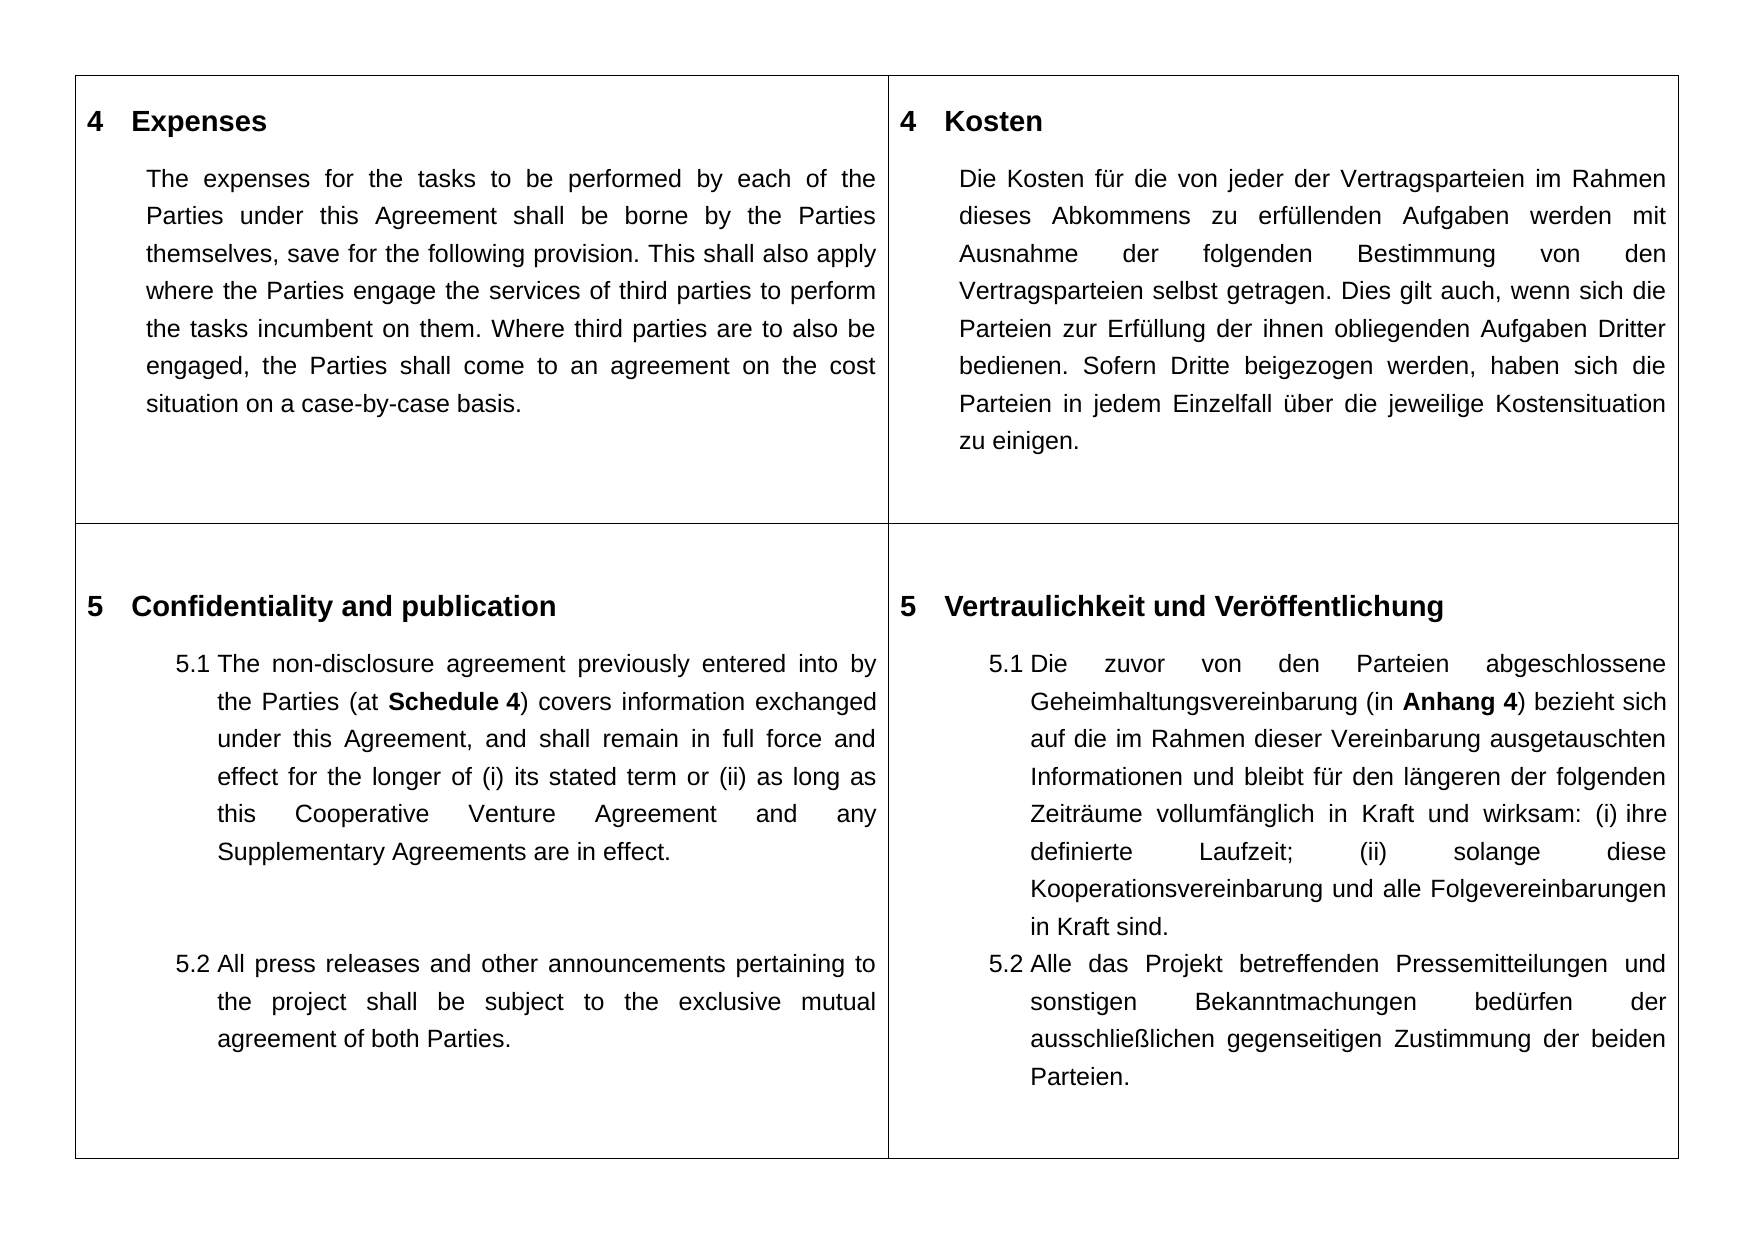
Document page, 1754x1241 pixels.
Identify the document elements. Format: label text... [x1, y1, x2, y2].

table_cell Vertraulichkeit und Veröffentlichung Die zuvor von den Parteien abgeschlossene Geheimhaltungsvereinbarung (in Anhang 4) bezieht sich auf die im Rahmen dieser Vereinbarung ausgetauschten Informationen und bleibt für den längeren der folgenden Zeiträume vollumfänglich in Kraft und wirksam: (i) ihre definierte Laufzeit; (ii) solange diese Kooperationsvereinbarung und alle Folgevereinbarungen in Kraft sind. Alle das Projekt betreffenden Pressemitteilungen und sonstigen Bekanntmachungen bedürfen der ausschließlichen gegenseitigen Zustimmung der beiden Parteien. [889, 524, 1678, 1158]
table_cell Expenses The expenses for the tasks to be performed by each of the Parties under this Agreement shall be borne by the Parties themselves, save for the following provision. This shall also apply where the Parties engage the services of third parties to perform the tasks incumbent on them. Where third parties are to also be engaged, the Parties shall come to an agreement on the cost situation on a case-by-case basis. [76, 76, 888, 523]
table_cell Kosten Die Kosten für die von jeder der Vertragsparteien im Rahmen dieses Abkommens zu erfüllenden Aufgaben werden mit Ausnahme der folgenden Bestimmung von den Vertragsparteien selbst getragen. Dies gilt auch, wenn sich die Parteien zur Erfüllung der ihnen obliegenden Aufgaben Dritter bedienen. Sofern Dritte beigezogen werden, haben sich die Parteien in jedem Einzelfall über die jeweilige Kostensituation zu einigen. [889, 76, 1678, 523]
table_cell Confidentiality and publication The non-disclosure agreement previously entered into by the Parties (at Schedule 4) covers information exchanged under this Agreement, and shall remain in full force and effect for the longer of (i) its stated term or (ii) as long as this Cooperative Venture Agreement and any Supplementary Agreements are in effect. All press releases and other announcements pertaining to the project shall be subject to the exclusive mutual agreement of both Parties. [76, 524, 888, 1158]
